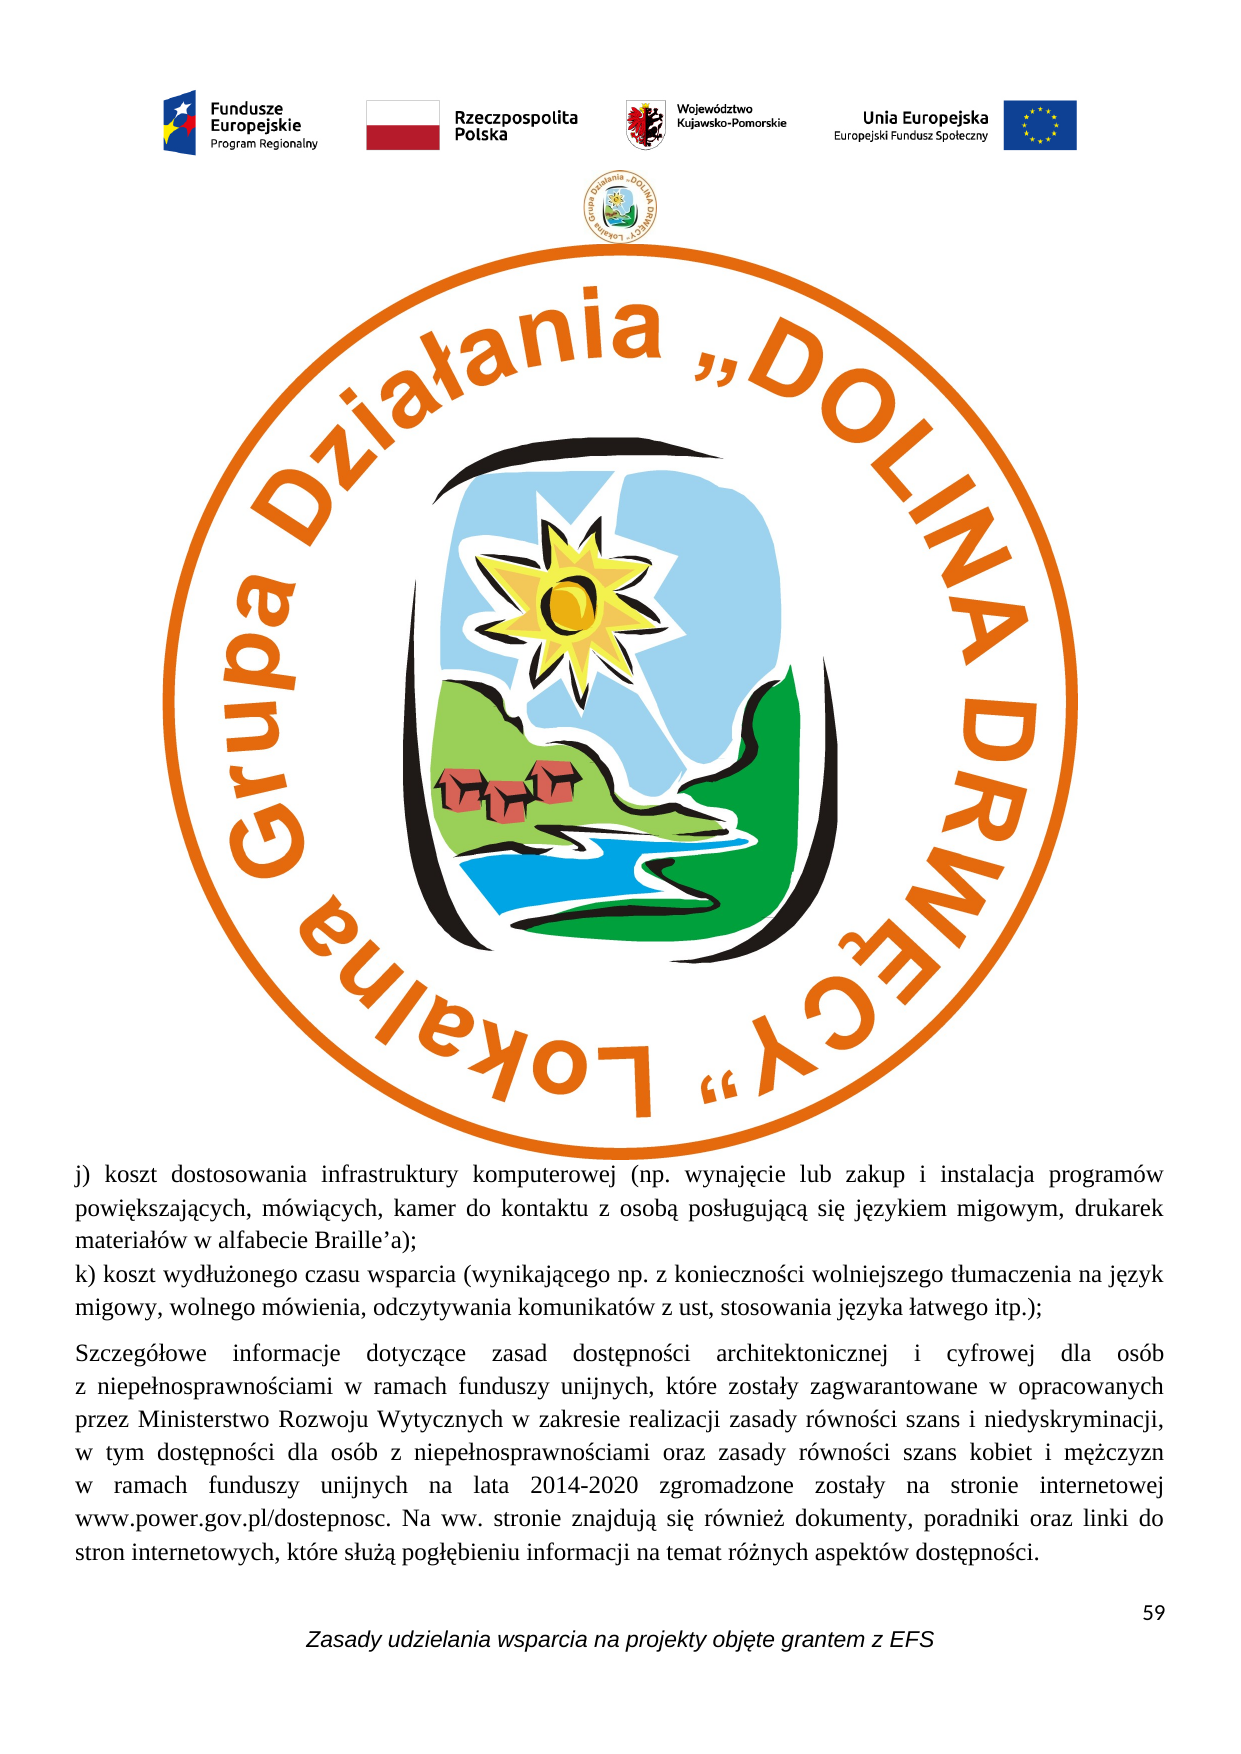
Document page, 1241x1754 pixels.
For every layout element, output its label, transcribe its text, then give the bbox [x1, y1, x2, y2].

text j) koszt dostosowania infrastruktury komputerowej (np. wynajęcie lub zakup i instalacja programów powiększających, mówiących, kamer do kontaktu z osobą posługującą się językiem migowym, drukarek materiałów w alfabecie Braille’a); [75, 1159, 1165, 1254]
text Szczegółowe informacje dotyczące zasad dostępności architektonicznej i cyfrowej dla osób z niepełnosprawnościami w ramach funduszy unijnych, które zostały zagwarantowane w opracowanych przez Ministerstwo Rozwoju Wytycznych w zakresie realizacji zasady równości szans i niedyskryminacji, w tym dostępności dla osób z niepełnosprawnościami oraz zasady równości szans kobiet i mężczyzn w ramach funduszy unijnych na lata 2014-2020 zgromadzone zostały na stronie internetowej www.power.gov.pl/dostepnosc. Na ww. stronie znajdują się również dokumenty, poradniki oraz linki do stron internetowych, które służą pogłębieniu informacji na temat różnych aspektów dostępności. [75, 1338, 1165, 1565]
picture [147, 73, 1093, 1160]
text k) koszt wydłużonego czasu wsparcia (wynikającego np. z konieczności wolniejszego tłumaczenia na język migowy, wolnego mówienia, odczytywania komunikatów z ust, stosowania języka łatwego itp.); [75, 1259, 1165, 1320]
